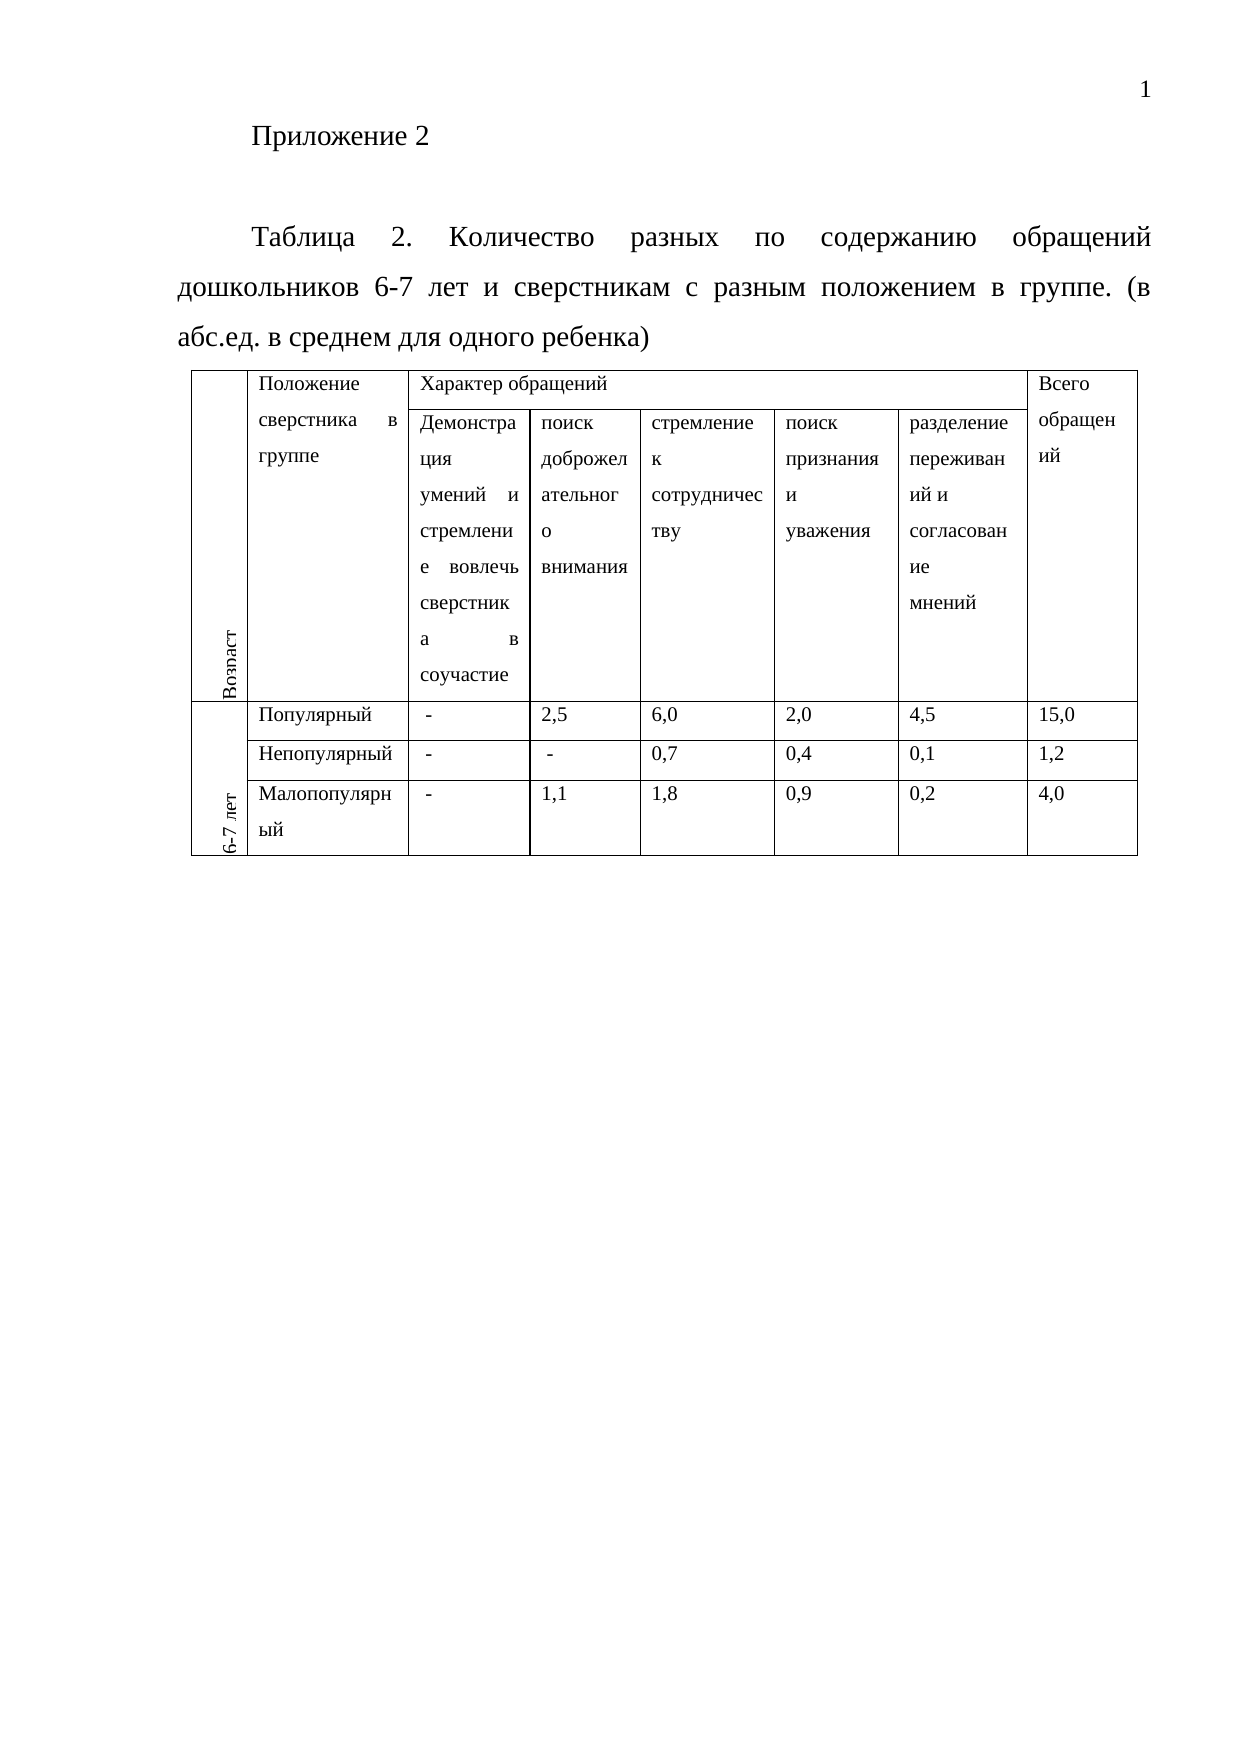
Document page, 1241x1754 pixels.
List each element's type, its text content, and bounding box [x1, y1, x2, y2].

table_cell - [409, 741, 529, 779]
text Таблица 2. Количество разных по содержанию обращений дошкольников 6-7 лет и сверстникам с разным положением в группе. (в абс.ед. в среднем для одного ребенка) [177, 219, 1152, 353]
table_cell 1,8 [641, 781, 774, 855]
table_cell 0,1 [899, 741, 1027, 779]
table_cell - [409, 702, 529, 740]
table_cell 4,0 [1028, 781, 1137, 855]
table_cell - [531, 741, 640, 779]
table_cell 15,0 [1028, 702, 1137, 740]
table_cell 6-7 лет [192, 702, 247, 855]
table_cell Демонстрация умений и стремление вовлечь сверстника в соучастие [409, 410, 529, 701]
table_cell 0,2 [899, 781, 1027, 855]
table_header Положение сверстника в группе [248, 371, 408, 701]
table_cell 0,9 [775, 781, 898, 855]
table_cell 1,1 [531, 781, 640, 855]
table_cell разделение переживаний и согласование мнений [899, 410, 1027, 701]
table_cell 1,2 [1028, 741, 1137, 779]
table_cell Популярный [248, 702, 408, 740]
table_cell 2,5 [531, 702, 640, 740]
table_cell 6,0 [641, 702, 774, 740]
table_cell поиск признания и уважения [775, 410, 898, 701]
table_cell Малопопулярный [248, 781, 408, 855]
table_cell 4,5 [899, 702, 1027, 740]
table_cell поиск доброжелательного внимания [531, 410, 640, 701]
subtitle Приложение 2 [177, 118, 1152, 152]
table_header Возраст [192, 371, 247, 701]
table_cell стремление к сотрудничеству [641, 410, 774, 701]
table_cell 0,7 [641, 741, 774, 779]
table_cell - [409, 781, 529, 855]
table_cell Непопулярный [248, 741, 408, 779]
table_header Всего обращений [1028, 371, 1137, 701]
table_cell 2,0 [775, 702, 898, 740]
table_cell 0,4 [775, 741, 898, 779]
table_header Характер обращений [409, 371, 1027, 409]
